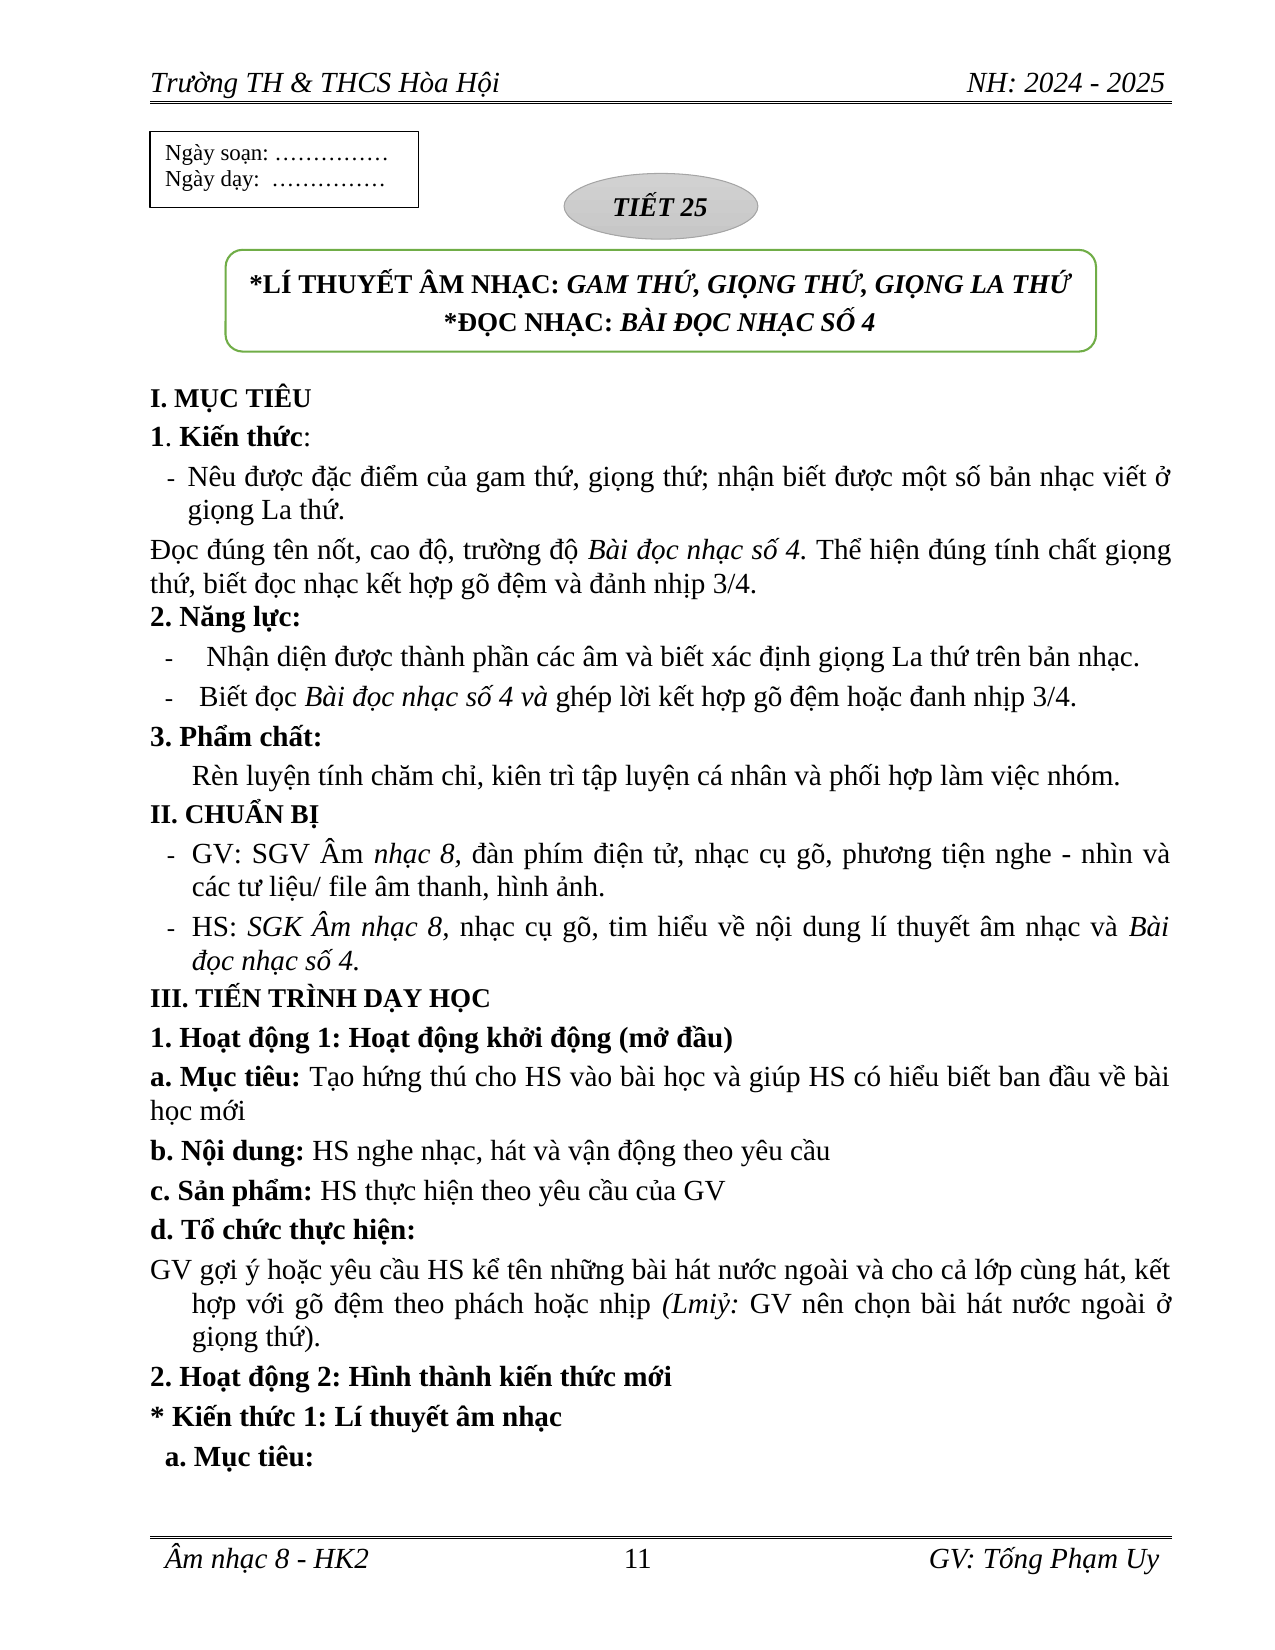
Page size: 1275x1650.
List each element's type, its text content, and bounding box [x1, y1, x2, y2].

text Đọc đúng tên nốt, cao độ, trường độ Bài đọc nhạc số 4. Thể hiện đúng tính chất giọng thứ, biết đọc nhạc kết hợp gõ đệm và đảnh nhịp 3/4. [150, 532, 1172, 599]
text 1. Kiến thức: [150, 419, 1172, 453]
text GV gợi ý hoặc yêu cầu HS kể tên những bài hát nước ngoài và cho cả lớp cùng hát, kết hợp với gõ đệm theo phách hoặc nhịp (Lmiỷ: GV nên chọn bài hát nước ngoài ở giọng thứ). [150, 1252, 1172, 1353]
text III. TIẾN TRÌNH DẠY HỌC [150, 982, 1172, 1013]
text I. MỤC TIÊU [150, 382, 1172, 413]
text Rèn luyện tính chăm chỉ, kiên trì tập luyện cá nhân và phối hợp làm việc nhóm. [150, 758, 1172, 792]
list HS: SGK Âm nhạc 8, nhạc cụ gõ, tim hiểu về nội dung lí thuyết âm nhạc và Bài đọc nhạc số 4. [167, 909, 1172, 976]
text * Kiến thức 1: Lí thuyết âm nhạc [150, 1399, 1172, 1432]
text 2. Năng lực: [150, 599, 1172, 633]
text a. Mục tiêu: Tạo hứng thú cho HS vào bài học và giúp HS có hiểu biết ban đầu về bài học mới [150, 1059, 1172, 1127]
text 2. Hoạt động 2: Hình thành kiến thức mới [150, 1359, 1172, 1393]
text d. Tổ chức thực hiện: [150, 1212, 1172, 1246]
list Nhận diện được thành phần các âm và biết xác định giọng La thứ trên bản nhạc. [150, 639, 1172, 673]
text c. Sản phẩm: HS thực hiện theo yêu cầu của GV [150, 1173, 1172, 1206]
text b. Nội dung: HS nghe nhạc, hát và vận động theo yêu cầu [150, 1133, 1172, 1166]
text 1. Hoạt động 1: Hoạt động khởi động (mở đầu) [150, 1020, 1172, 1053]
list GV: SGV Âm nhạc 8, đàn phím điện tử, nhạc cụ gõ, phương tiện nghe - nhìn và các tư liệu/ file âm thanh, hình ảnh. [167, 836, 1172, 903]
text II. CHUẨN BỊ [150, 798, 1172, 829]
list Nêu được đặc điểm của gam thứ, giọng thứ; nhận biết được một số bản nhạc viết ở giọng La thứ. [167, 459, 1172, 526]
text 3. Phẩm chất: [150, 719, 1172, 752]
list Biết đọc Bài đọc nhạc số 4 và ghép lời kết hợp gõ đệm hoặc đanh nhịp 3/4. [150, 679, 1172, 712]
text a. Mục tiêu: [164, 1439, 1172, 1472]
